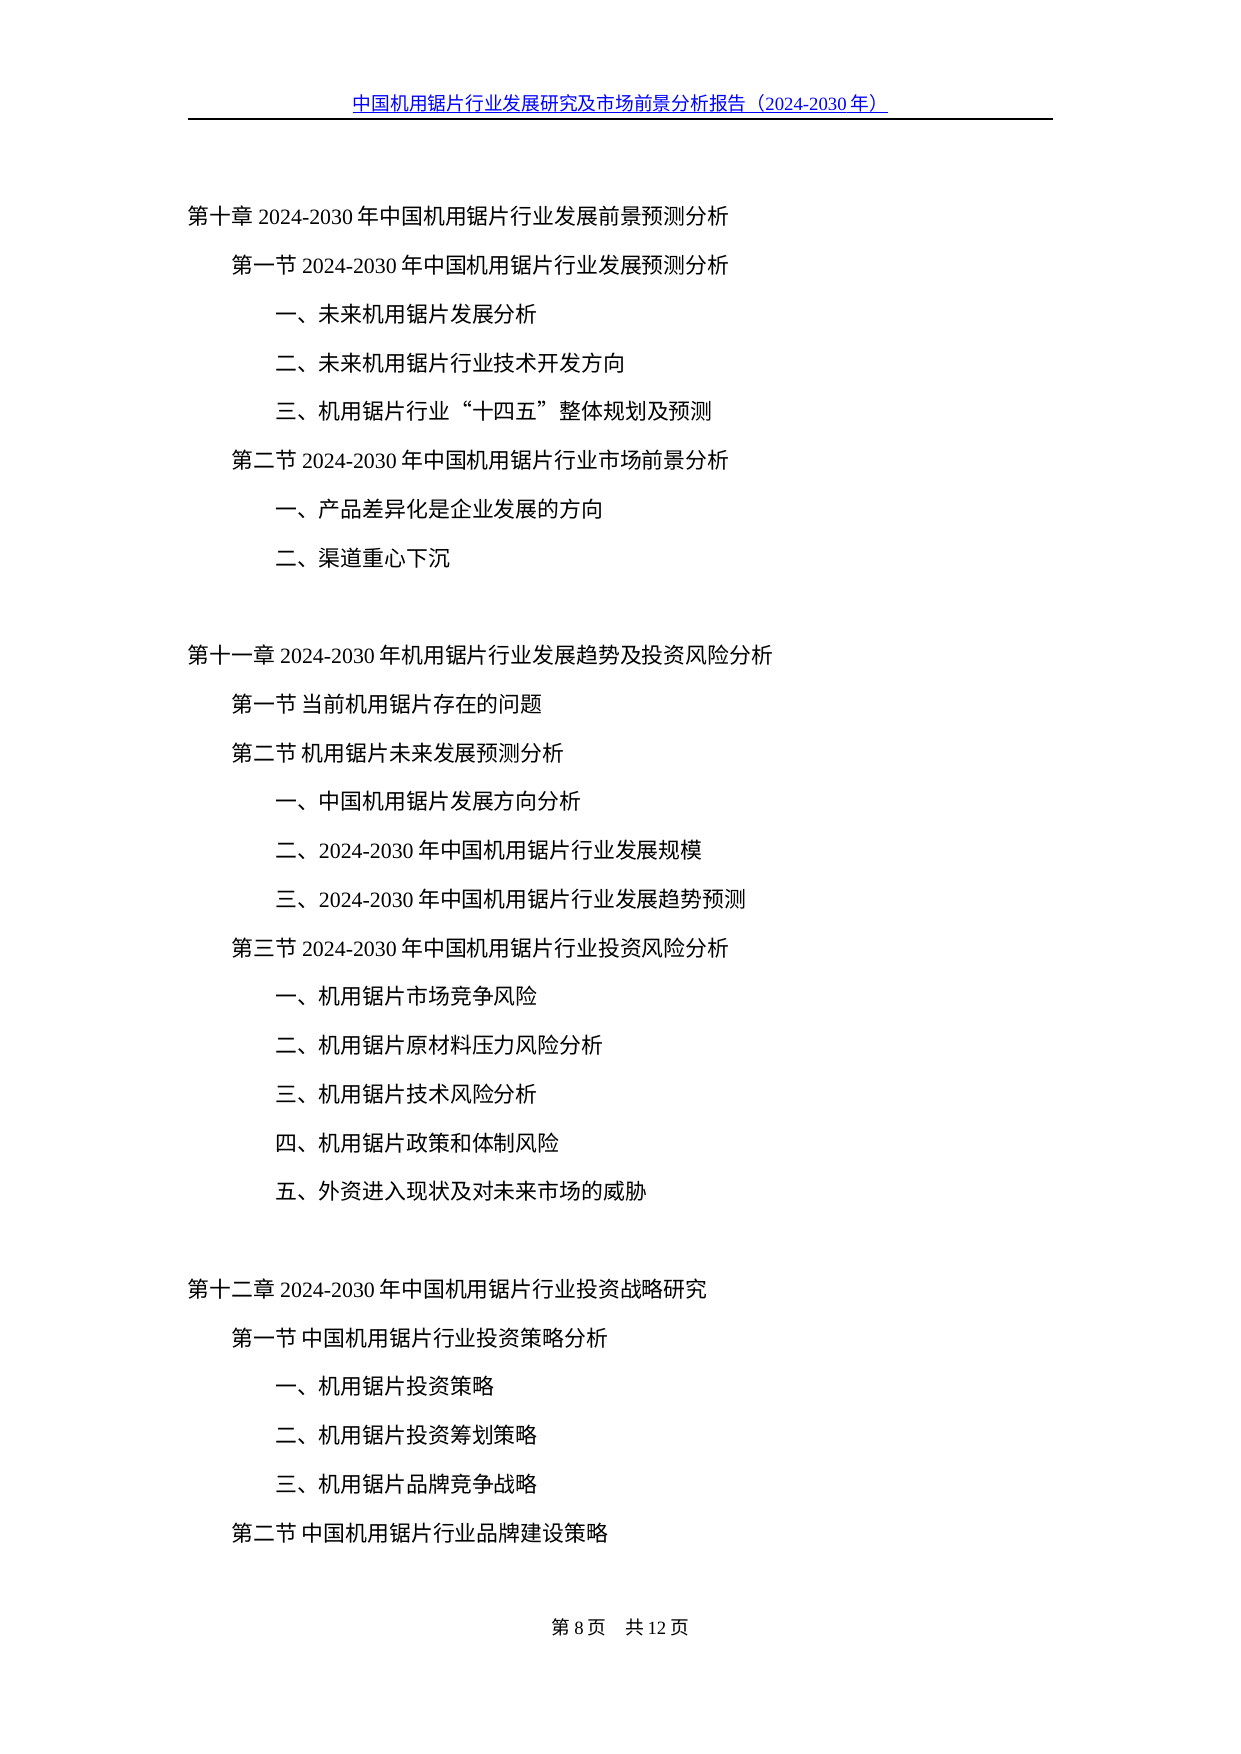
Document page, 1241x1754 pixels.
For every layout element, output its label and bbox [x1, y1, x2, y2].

text [187, 150, 1053, 1548]
